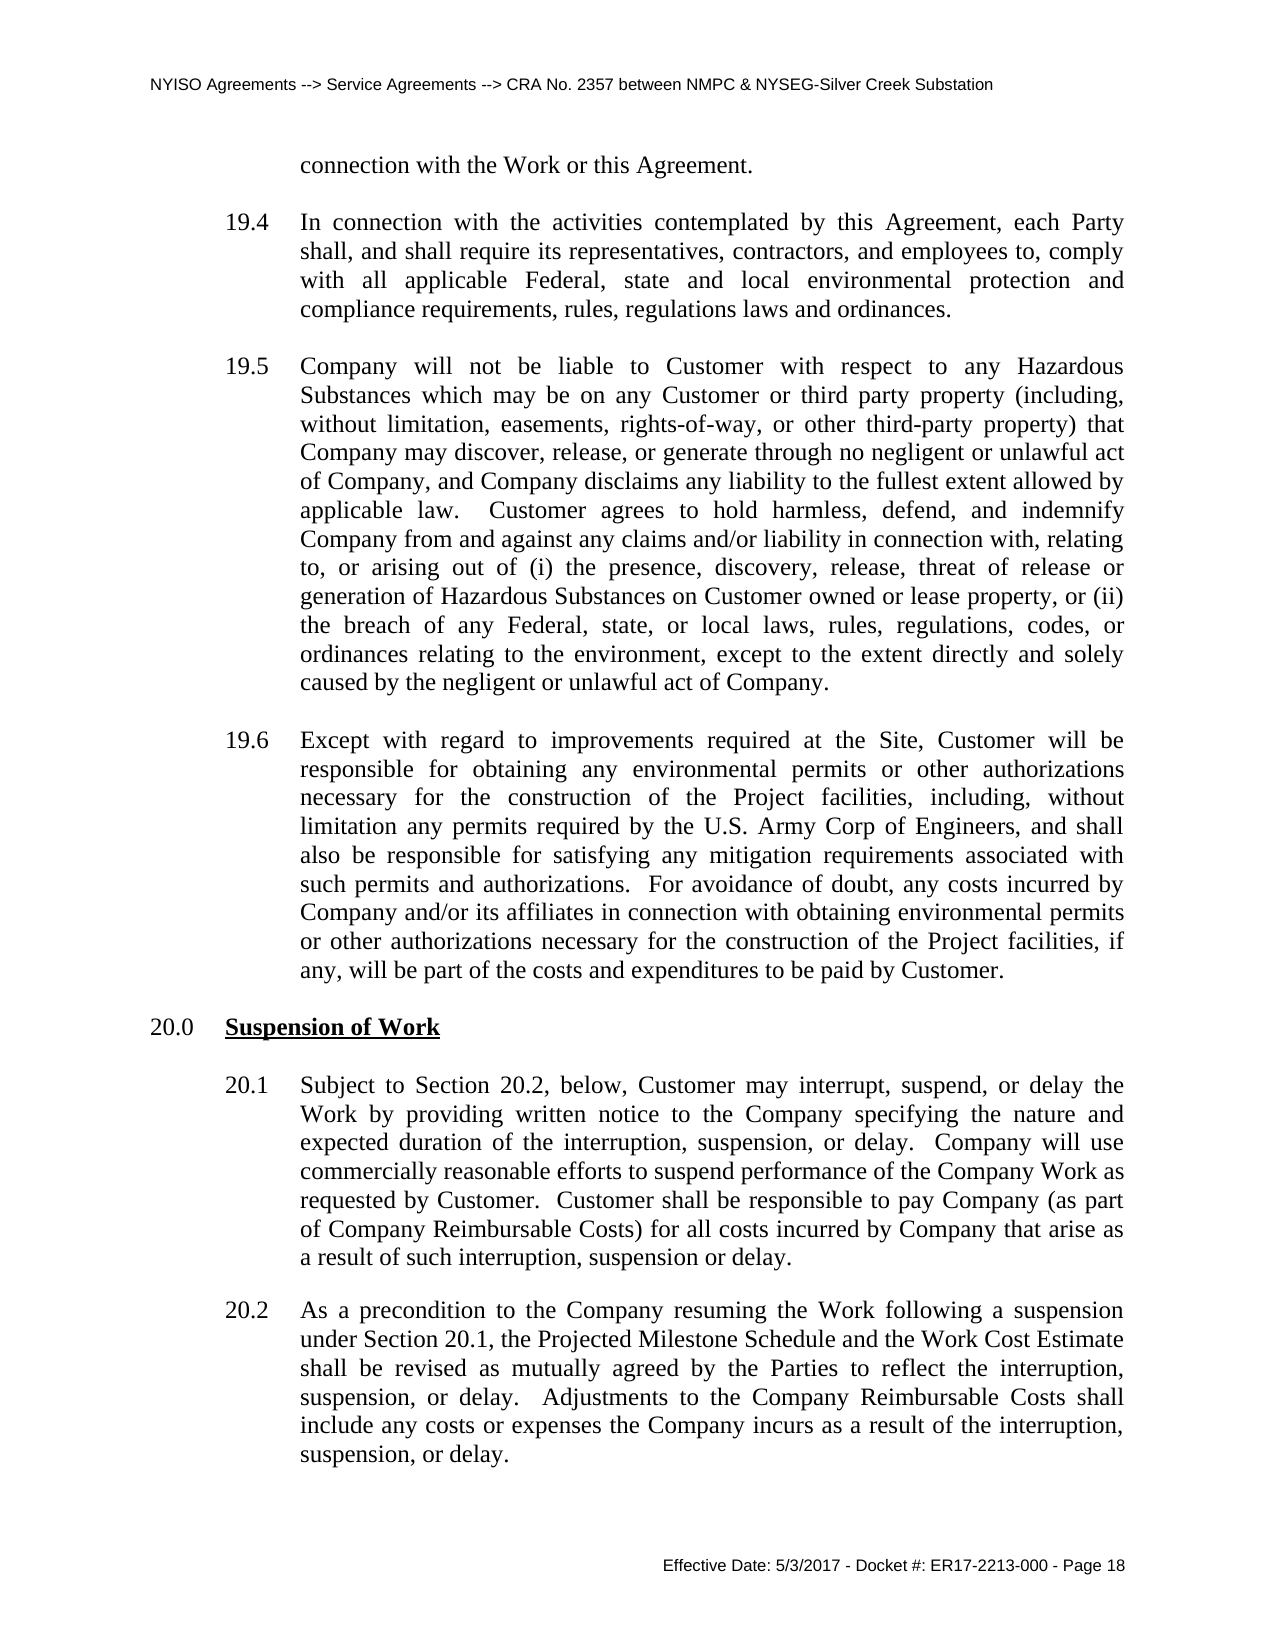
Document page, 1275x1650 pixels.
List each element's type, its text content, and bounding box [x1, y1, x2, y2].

text 19.5 Company will not be liable to Customer with respect to any Hazardous Substances which may be on any Customer or third party property (including, without limitation, easements, rights-of-way, or other third-party property) that Company may discover, release, or generate through no negligent or unlawful act of Company, and Company disclaims any liability to the fullest extent allowed by applicable law. Customer agrees to hold harmless, defend, and indemnify Company from and against any claims and/or liability in connection with, relating to, or arising out of (i) the presence, discovery, release, threat of release or generation of Hazardous Substances on Customer owned or lease property, or (ii) the breach of any Federal, state, or local laws, rules, regulations, codes, or ordinances relating to the environment, except to the extent directly and solely caused by the negligent or unlawful act of Company. [225, 351, 1125, 696]
text 20.1 Subject to Section 20.2, below, Customer may interrupt, suspend, or delay the Work by providing written notice to the Company specifying the nature and expected duration of the interruption, suspension, or delay. Company will use commercially reasonable efforts to suspend performance of the Company Work as requested by Customer. Customer shall be responsible to pay Company (as part of Company Reimbursable Costs) for all costs incurred by Company that arise as a result of such interruption, suspension or delay. [225, 1070, 1125, 1271]
text 20.2 As a precondition to the Company resuming the Work following a suspension under Section 20.1, the Projected Milestone Schedule and the Work Cost Estimate shall be revised as mutually agreed by the Parties to reflect the interruption, suspension, or delay. Adjustments to the Company Reimbursable Costs shall include any costs or expenses the Company incurs as a result of the interruption, suspension, or delay. [225, 1295, 1125, 1468]
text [225, 150, 1125, 179]
text 19.4 In connection with the activities contemplated by this Agreement, each Party shall, and shall require its representatives, contractors, and employees to, comply with all applicable Federal, state and local environmental protection and compliance requirements, rules, regulations laws and ordinances. [225, 207, 1125, 322]
text 20.0 Suspension of Work [150, 1012, 1125, 1041]
text 19.6 Except with regard to improvements required at the Site, Customer will be responsible for obtaining any environmental permits or other authorizations necessary for the construction of the Project facilities, including, without limitation any permits required by the U.S. Army Corp of Engineers, and shall also be responsible for satisfying any mitigation requirements associated with such permits and authorizations. For avoidance of doubt, any costs incurred by Company and/or its affiliates in connection with obtaining environmental permits or other authorizations necessary for the construction of the Project facilities, if any, will be part of the costs and expenditures to be paid by Customer. [225, 725, 1125, 984]
